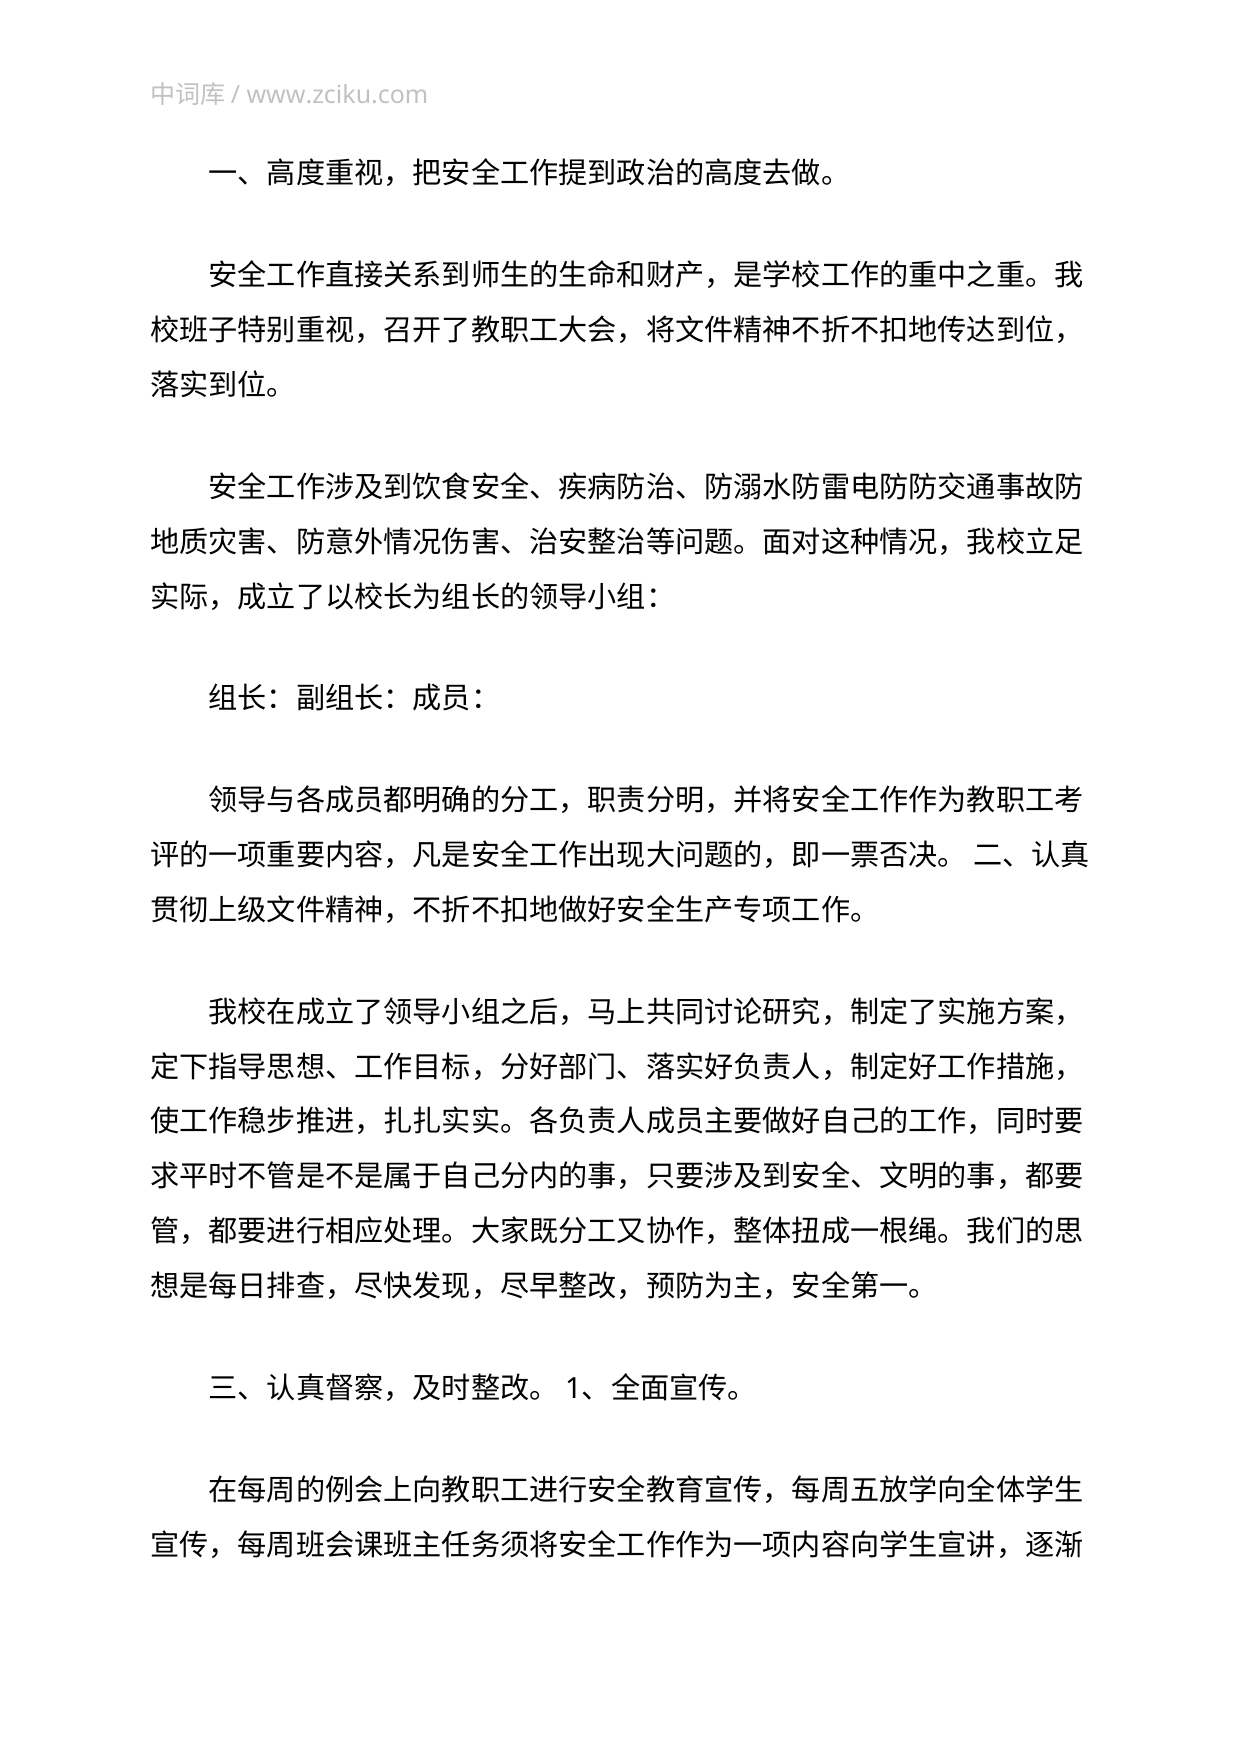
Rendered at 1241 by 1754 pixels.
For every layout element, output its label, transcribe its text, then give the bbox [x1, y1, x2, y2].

text 三、认真督察，及时整改。 1、全面宣传。 [150, 1364, 1090, 1407]
text 安全工作涉及到饮食安全、疾病防治、防溺水防雷电防防交通事故防地质灾害、防意外情况伤害、治安整治等问题。面对这种情况，我校立足实际，成立了以校长为组长的领导小组： [150, 463, 1090, 615]
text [150, 1466, 1090, 1564]
text 我校在成立了领导小组之后，马上共同讨论研究，制定了实施方案，定下指导思想、工作目标，分好部门、落实好负责人，制定好工作措施，使工作稳步推进，扎扎实实。各负责人成员主要做好自己的工作，同时要求平时不管是不是属于自己分内的事，只要涉及到安全、文明的事，都要管，都要进行相应处理。大家既分工又协作，整体扭成一根绳。我们的思想是每日排查，尽快发现，尽早整改，预防为主，安全第一。 [150, 988, 1090, 1305]
text 一、高度重视，把安全工作提到政治的高度去做。 [150, 150, 1090, 192]
text 领导与各成员都明确的分工，职责分明，并将安全工作作为教职工考评的一项重要内容，凡是安全工作出现大问题的，即一票否决。 二、认真贯彻上级文件精神，不折不扣地做好安全生产专项工作。 [150, 777, 1090, 929]
text 组长：副组长：成员： [150, 675, 1090, 717]
text 安全工作直接关系到师生的生命和财产，是学校工作的重中之重。我校班子特别重视，召开了教职工大会，将文件精神不折不扣地传达到位，落实到位。 [150, 252, 1090, 404]
